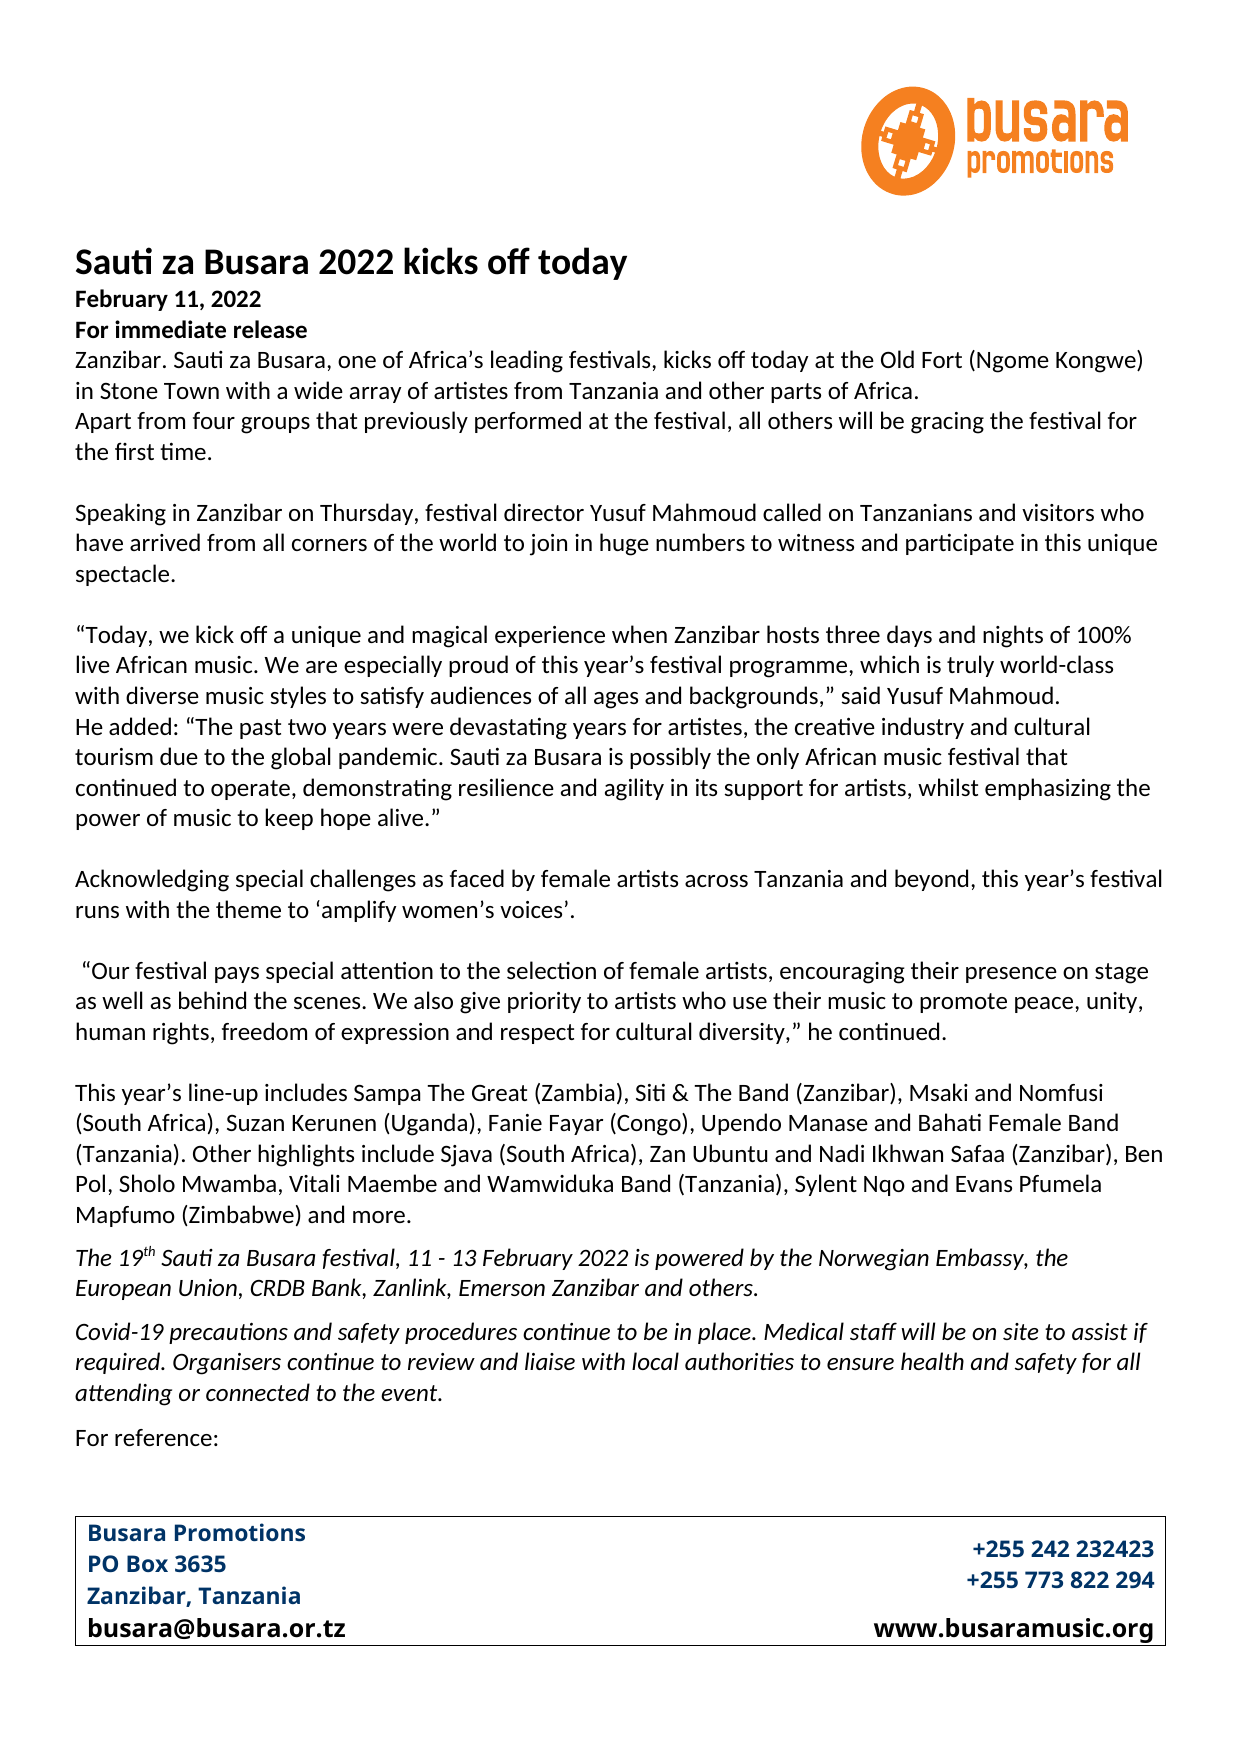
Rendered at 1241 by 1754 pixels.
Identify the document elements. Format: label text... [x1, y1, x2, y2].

text For reference: [75, 1422, 1165, 1453]
text This year’s line-up includes Sampa The Great (Zambia), Siti & The Band (Zanzibar), Msaki and Nomfusi (South Africa), Suzan Kerunen (Uganda), Fanie Fayar (Congo), Upendo Manase and Bahati Female Band (Tanzania). Other highlights include Sjava (South Africa), Zan Ubuntu and Nadi Ikhwan Safaa (Zanzibar), Ben Pol, Sholo Mwamba, Vitali Maembe and Wamwiduka Band (Tanzania), Sylent Nqo and Evans Pfumela Mapfumo (Zimbabwe) and more. [75, 1077, 1165, 1229]
text February 11, 2022 [75, 283, 1165, 314]
text Covid-19 precautions and safety procedures continue to be in place. Medical staff will be on site to assist if required. Organisers continue to review and liaise with local authorities to ensure health and safety for all attending or connected to the event. [75, 1316, 1165, 1407]
text Sauti za Busara 2022 kicks off today [75, 238, 1165, 283]
text Speaking in Zanzibar on Thursday, festival director Yusuf Mahmoud called on Tanzanians and visitors who have arrived from all corners of the world to join in huge numbers to witness and participate in this unique spectacle. [75, 497, 1165, 589]
text For immediate release [75, 314, 1165, 344]
text “Our festival pays special attention to the selection of female artists, encouraging their presence on stage as well as behind the scenes. We also give priority to artists who use their music to promote peace, unity, human rights, freedom of expression and respect for cultural diversity,” he continued. [75, 955, 1165, 1046]
text He added: “The past two years were devastating years for artistes, the creative industry and cultural tourism due to the global pandemic. Sauti za Busara is possibly the only African music festival that continued to operate, demonstrating resilience and agility in its support for artists, whilst emphasizing the power of music to keep hope alive.” [75, 711, 1165, 833]
text Apart from four groups that previously performed at the festival, all others will be gracing the festival for the first time. [75, 406, 1165, 467]
text Acknowledging special challenges as faced by female artists across Tanzania and beyond, this year’s festival runs with the theme to ‘amplify women’s voices’. [75, 863, 1165, 924]
text Zanzibar. Sauti za Busara, one of Africa’s leading festivals, kicks off today at the Old Fort (Ngome Kongwe) in Stone Town with a wide array of artistes from Tanzania and other parts of Africa. [75, 344, 1165, 406]
text “Today, we kick off a unique and magical experience when Zanzibar hosts three days and nights of 100% live African music. We are especially proud of this year’s festival programme, which is truly world-class with diverse music styles to satisfy audiences of all ages and backgrounds,” said Yusuf Mahmoud. [75, 619, 1165, 711]
text The 19th Sauti za Busara festival, 11 - 13 February 2022 is powered by the Norwegian Embassy, the European Union, CRDB Bank, Zanlink, Emerson Zanzibar and others. [75, 1242, 1165, 1303]
